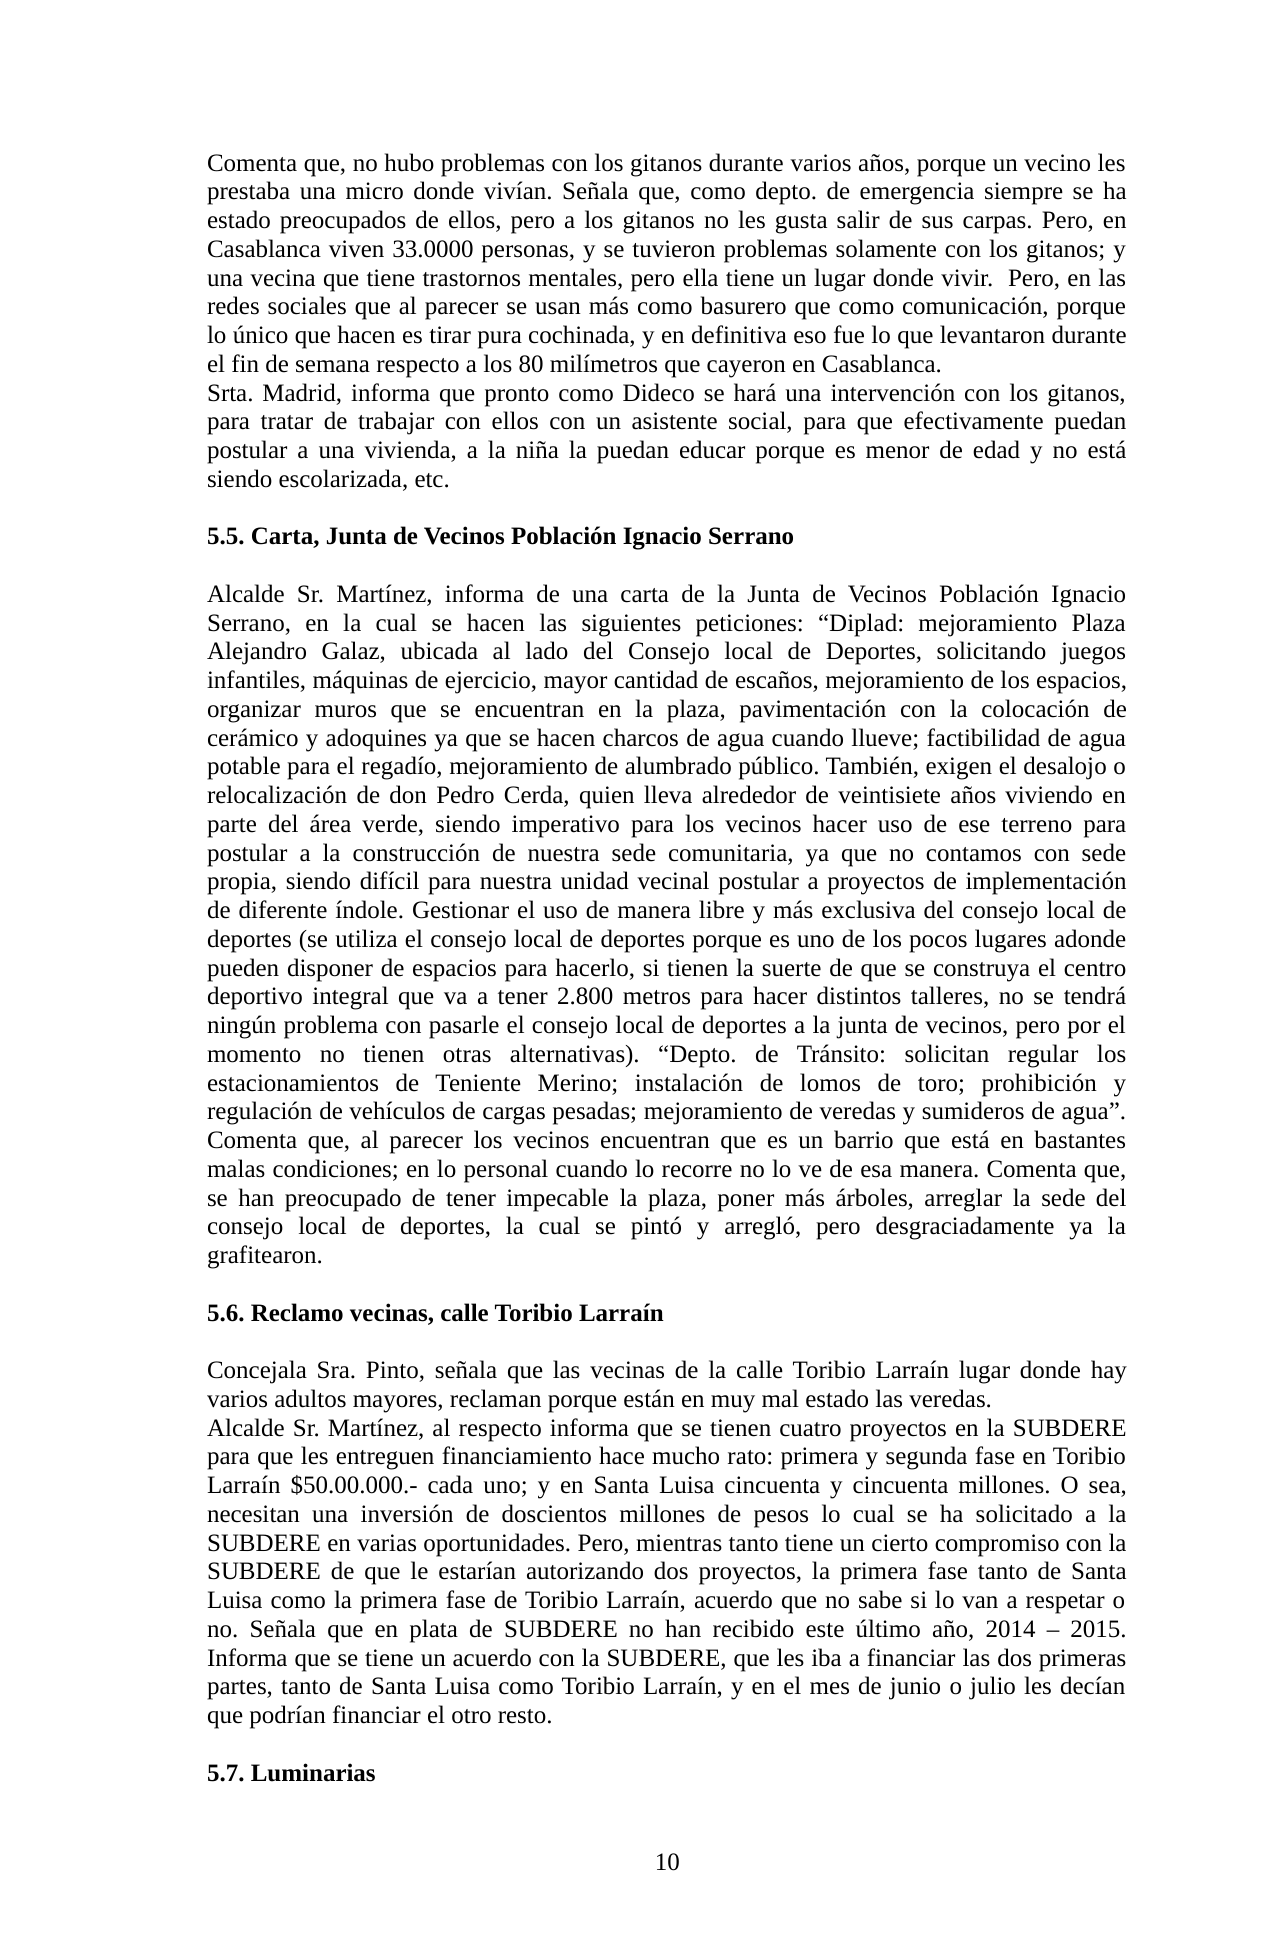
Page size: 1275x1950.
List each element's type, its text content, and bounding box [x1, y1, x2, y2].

text Concejala Sra. Pinto, señala que las vecinas de la calle Toribio Larraín lugar donde hay varios adultos mayores, reclaman porque están en muy mal estado las veredas. [207, 1355, 1127, 1413]
text 5.7. Luminarias [207, 1758, 1127, 1786]
text Srta. Madrid, informa que pronto como Dideco se hará una intervención con los gitanos, para tratar de trabajar con ellos con un asistente social, para que efectivamente puedan postular a una vivienda, a la niña la puedan educar porque es menor de edad y no está siendo escolarizada, etc. [207, 378, 1127, 493]
text 5.5. Carta, Junta de Vecinos Población Ignacio Serrano [207, 521, 1127, 550]
text 5.6. Reclamo vecinas, calle Toribio Larraín [207, 1298, 1127, 1326]
text Alcalde Sr. Martínez, informa de una carta de la Junta de Vecinos Población Ignacio Serrano, en la cual se hacen las siguientes peticiones: “Diplad: mejoramiento Plaza Alejandro Galaz, ubicada al lado del Consejo local de Deportes, solicitando juegos infantiles, máquinas de ejercicio, mayor cantidad de escaños, mejoramiento de los espacios, organizar muros que se encuentran en la plaza, pavimentación con la colocación de cerámico y adoquines ya que se hacen charcos de agua cuando llueve; factibilidad de agua potable para el regadío, mejoramiento de alumbrado público. También, exigen el desalojo o relocalización de don Pedro Cerda, quien lleva alrededor de veintisiete años viviendo en parte del área verde, siendo imperativo para los vecinos hacer uso de ese terreno para postular a la construcción de nuestra sede comunitaria, ya que no contamos con sede propia, siendo difícil para nuestra unidad vecinal postular a proyectos de implementación de diferente índole. Gestionar el uso de manera libre y más exclusiva del consejo local de deportes (se utiliza el consejo local de deportes porque es uno de los pocos lugares adonde pueden disponer de espacios para hacerlo, si tienen la suerte de que se construya el centro deportivo integral que va a tener 2.800 metros para hacer distintos talleres, no se tendrá ningún problema con pasarle el consejo local de deportes a la junta de vecinos, pero por el momento no tienen otras alternativas). “Depto. de Tránsito: solicitan regular los estacionamientos de Teniente Merino; instalación de lomos de toro; prohibición y regulación de vehículos de cargas pesadas; mejoramiento de veredas y sumideros de agua”. Comenta que, al parecer los vecinos encuentran que es un barrio que está en bastantes malas condiciones; en lo personal cuando lo recorre no lo ve de esa manera. Comenta que, se han preocupado de tener impecable la plaza, poner más árboles, arreglar la sede del consejo local de deportes, la cual se pintó y arregló, pero desgraciadamente ya la grafitearon. [207, 579, 1127, 1269]
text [207, 148, 1127, 378]
text Alcalde Sr. Martínez, al respecto informa que se tienen cuatro proyectos en la SUBDERE para que les entreguen financiamiento hace mucho rato: primera y segunda fase en Toribio Larraín $50.00.000.- cada uno; y en Santa Luisa cincuenta y cincuenta millones. O sea, necesitan una inversión de doscientos millones de pesos lo cual se ha solicitado a la SUBDERE en varias oportunidades. Pero, mientras tanto tiene un cierto compromiso con la SUBDERE de que le estarían autorizando dos proyectos, la primera fase tanto de Santa Luisa como la primera fase de Toribio Larraín, acuerdo que no sabe si lo van a respetar o no. Señala que en plata de SUBDERE no han recibido este último año, 2014 – 2015. Informa que se tiene un acuerdo con la SUBDERE, que les iba a financiar las dos primeras partes, tanto de Santa Luisa como Toribio Larraín, y en el mes de junio o julio les decían que podrían financiar el otro resto. [207, 1413, 1127, 1729]
